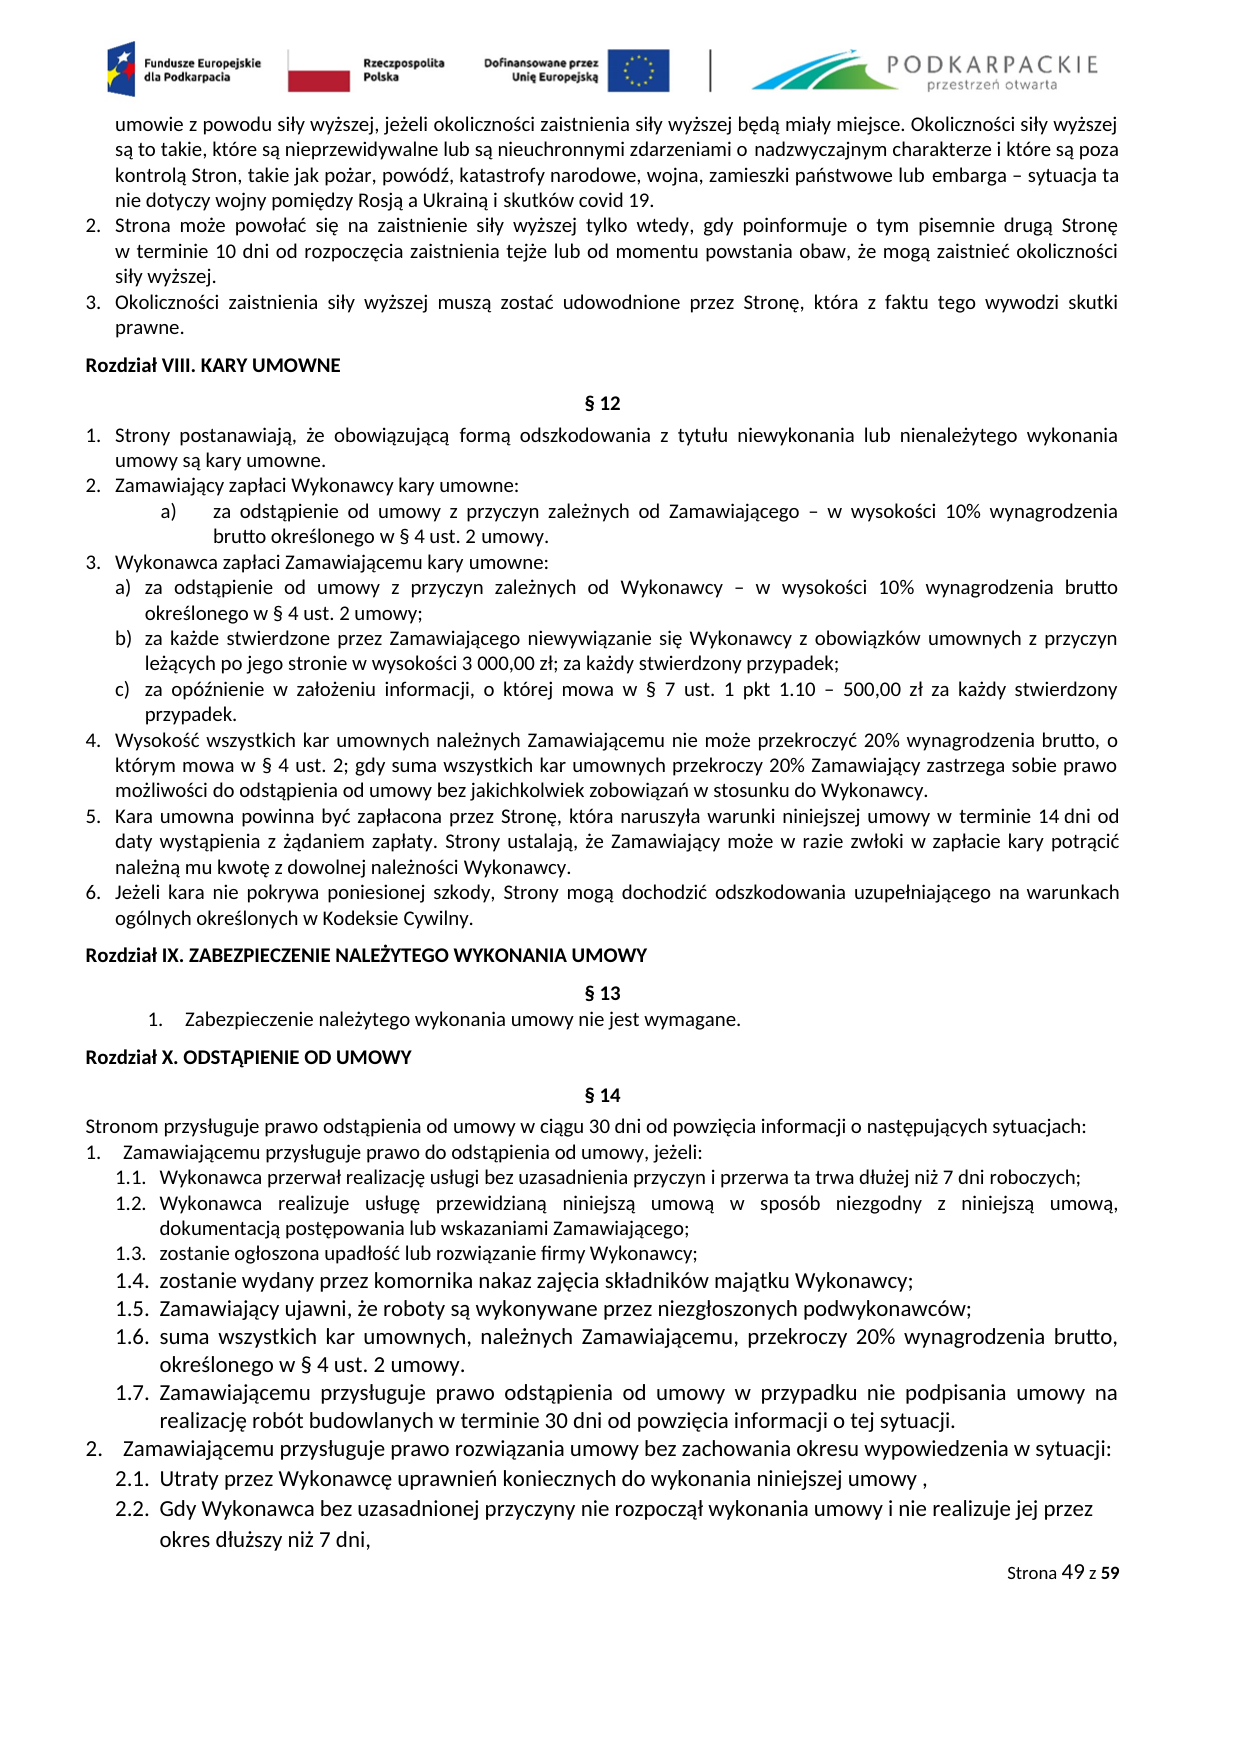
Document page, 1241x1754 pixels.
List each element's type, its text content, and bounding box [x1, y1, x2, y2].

list Zamawiającemu przysługuje prawo rozwiązania umowy bez zachowania okresu wypowiedzenia w sytuacji: [85, 1434, 1119, 1462]
subtitle Rozdział IX. ZABEZPIECZENIE NALEŻYTEGO WYKONANIA UMOWY [85, 943, 1119, 968]
text § 14 [85, 1082, 1119, 1107]
text § 13 [85, 981, 1119, 1006]
list Zamawiający zapłaci Wykonawcy kary umowne: [85, 473, 1119, 498]
list Zamawiającemu przysługuje prawo odstąpienia od umowy w przypadku nie podpisania umowy na realizację robót budowlanych w terminie 30 dni od powzięcia informacji o tej sytuacji. [115, 1378, 1119, 1434]
list Wykonawca realizuje usługę przewidzianą niniejszą umową w sposób niezgodny z niniejszą umową, dokumentacją postępowania lub wskazaniami Zamawiającego; [115, 1190, 1119, 1241]
list za opóźnienie w założeniu informacji, o której mowa w § 7 ust. 1 pkt 1.10 – 500,00 zł za każdy stwierdzony przypadek. [115, 676, 1119, 727]
list Kara umowna powinna być zapłacona przez Stronę, która naruszyła warunki niniejszej umowy w terminie 14 dni od daty wystąpienia z żądaniem zapłaty. Strony ustalają, że Zamawiający może w razie zwłoki w zapłacie kary potrącić należną mu kwotę z dowolnej należności Wykonawcy. [85, 803, 1119, 879]
list Gdy Wykonawca bez uzasadnionej przyczyny nie rozpoczął wykonania umowy i nie realizuje jej przez okres dłuższy niż 7 dni, [115, 1494, 1119, 1553]
list zostanie ogłoszona upadłość lub rozwiązanie firmy Wykonawcy; [115, 1241, 1119, 1266]
list Zamawiający ujawni, że roboty są wykonywane przez niezgłoszonych podwykonawców; [115, 1294, 1119, 1322]
subtitle Rozdział X. ODSTĄPIENIE OD UMOWY [85, 1044, 1119, 1069]
picture [94, 28, 1111, 111]
list Wykonawca przerwał realizację usługi bez uzasadnienia przyczyn i przerwa ta trwa dłużej niż 7 dni roboczych; [115, 1164, 1119, 1190]
list Wykonawca zapłaci Zamawiającemu kary umowne: [85, 549, 1090, 574]
list za każde stwierdzone przez Zamawiającego niewywiązanie się Wykonawcy z obowiązków umownych z przyczyn leżących po jego stronie w wysokości 3 000,00 zł; za każdy stwierdzony przypadek; [115, 625, 1119, 676]
list Zabezpieczenie należytego wykonania umowy nie jest wymagane. [147, 1006, 1119, 1031]
subtitle Rozdział VIII. KARY UMOWNE [85, 352, 1119, 378]
list Jeżeli kara nie pokrywa poniesionej szkody, Strony mogą dochodzić odszkodowania uzupełniającego na warunkach ogólnych określonych w Kodeksie Cywilny. [85, 879, 1119, 930]
list Utraty przez Wykonawcę uprawnień koniecznych do wykonania niniejszej umowy , [115, 1464, 1119, 1492]
text Stronom przysługuje prawo odstąpienia od umowy w ciągu 30 dni od powzięcia informacji o następujących sytuacjach: [85, 1113, 1119, 1139]
list Strony postanawiają, że obowiązującą formą odszkodowania z tytułu niewykonania lub nienależytego wykonania umowy są kary umowne. [85, 422, 1119, 473]
subtitle § 12 [85, 390, 1119, 416]
list Wysokość wszystkich kar umownych należnych Zamawiającemu nie może przekroczyć 20% wynagrodzenia brutto, o którym mowa w § 4 ust. 2; gdy suma wszystkich kar umownych przekroczy 20% Zamawiający zastrzega sobie prawo możliwości do odstąpienia od umowy bez jakichkolwiek zobowiązań w stosunku do Wykonawcy. [85, 727, 1119, 803]
list za odstąpienie od umowy z przyczyn zależnych od Zamawiającego – w wysokości 10% wynagrodzenia brutto określonego w § 4 ust. 2 umowy. [160, 498, 1119, 549]
list Okoliczności zaistnienia siły wyższej muszą zostać udowodnione przez Stronę, która z faktu tego wywodzi skutki prawne. [85, 289, 1119, 340]
list suma wszystkich kar umownych, należnych Zamawiającemu, przekroczy 20% wynagrodzenia brutto, określonego w § 4 ust. 2 umowy. [115, 1322, 1119, 1378]
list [85, 111, 1119, 213]
list Strona może powołać się na zaistnienie siły wyższej tylko wtedy, gdy poinformuje o tym pisemnie drugą Stronę w terminie 10 dni od rozpoczęcia zaistnienia tejże lub od momentu powstania obaw, że mogą zaistnieć okoliczności siły wyższej. [85, 213, 1119, 289]
list za odstąpienie od umowy z przyczyn zależnych od Wykonawcy – w wysokości 10% wynagrodzenia brutto określonego w § 4 ust. 2 umowy; [115, 574, 1119, 625]
list Zamawiającemu przysługuje prawo do odstąpienia od umowy, jeżeli: [85, 1139, 1090, 1164]
list zostanie wydany przez komornika nakaz zajęcia składników majątku Wykonawcy; [115, 1266, 1119, 1294]
